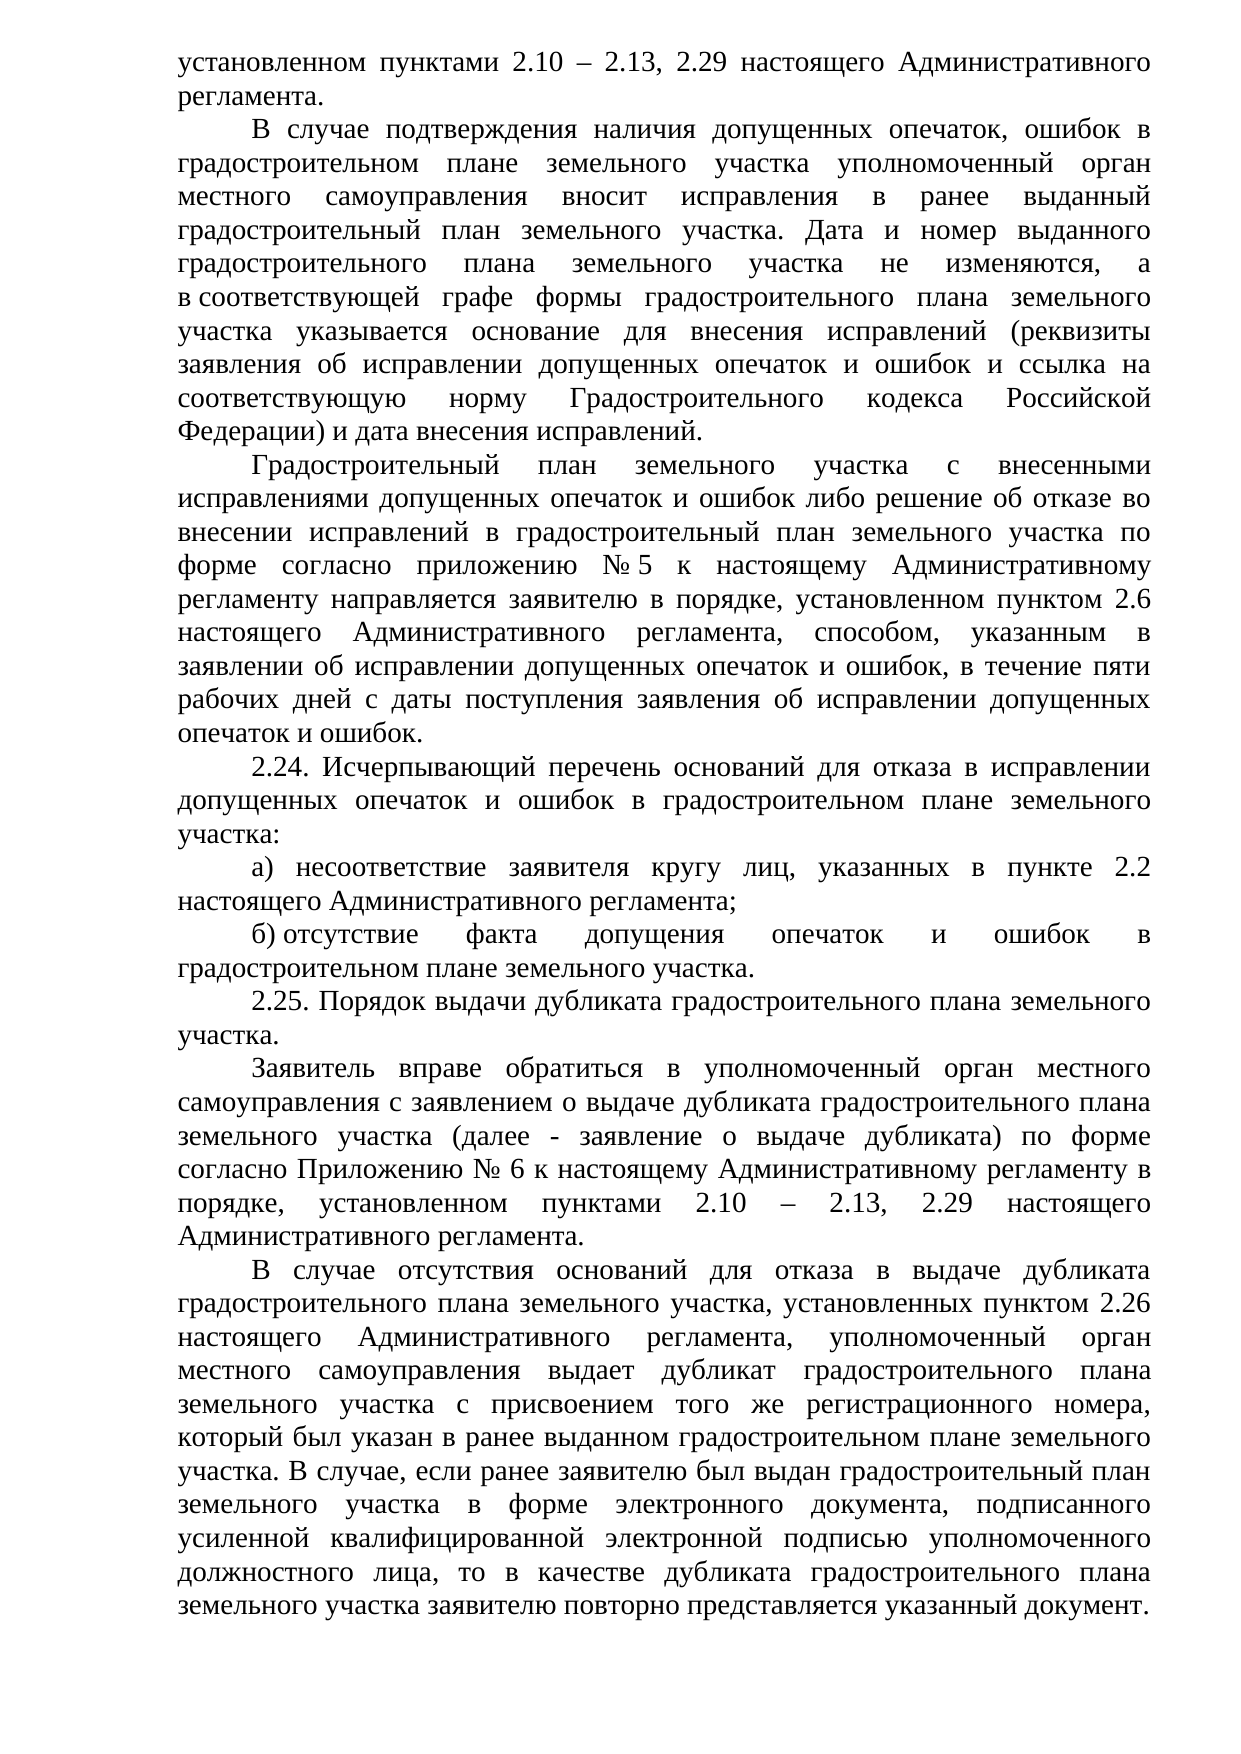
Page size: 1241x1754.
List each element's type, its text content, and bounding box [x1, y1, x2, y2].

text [177, 44, 1152, 111]
text 2.24. Исчерпывающий перечень оснований для отказа в исправлении допущенных опечаток и ошибок в градостроительном плане земельного участка: [177, 749, 1152, 849]
text 2.25. Порядок выдачи дубликата градостроительного плана земельного участка. [177, 983, 1152, 1051]
text В случае подтверждения наличия допущенных опечаток, ошибок в градостроительном плане земельного участка уполномоченный орган местного самоуправления вносит исправления в ранее выданный градостроительный план земельного участка. Дата и номер выданного градостроительного плана земельного участка не изменяются, а в соответствующей графе формы градостроительного плана земельного участка указывается основание для внесения исправлений (реквизиты заявления об исправлении допущенных опечаток и ошибок и ссылка на соответствующую норму Градостроительного кодекса Российской Федерации) и дата внесения исправлений. [177, 111, 1152, 447]
text а) несоответствие заявителя кругу лиц, указанных в пункте 2.2 настоящего Административного регламента; [177, 849, 1152, 916]
text Градостроительный план земельного участка с внесенными исправлениями допущенных опечаток и ошибок либо решение об отказе во внесении исправлений в градостроительный план земельного участка по форме согласно приложению № 5 к настоящему Административному регламенту направляется заявителю в порядке, установленном пунктом 2.6 настоящего Административного регламента, способом, указанным в заявлении об исправлении допущенных опечаток и ошибок, в течение пяти рабочих дней с даты поступления заявления об исправлении допущенных опечаток и ошибок. [177, 447, 1152, 749]
text Заявитель вправе обратиться в уполномоченный орган местного самоуправления с заявлением о выдаче дубликата градостроительного плана земельного участка (далее - заявление о выдаче дубликата) по форме согласно Приложению № 6 к настоящему Административному регламенту в порядке, установленном пунктами 2.10 – 2.13, 2.29 настоящего Административного регламента. [177, 1051, 1152, 1252]
text б) отсутствие факта допущения опечаток и ошибок в градостроительном плане земельного участка. [177, 916, 1152, 983]
text В случае отсутствия оснований для отказа в выдаче дубликата градостроительного плана земельного участка, установленных пунктом 2.26 настоящего Административного регламента, уполномоченный орган местного самоуправления выдает дубликат градостроительного плана земельного участка с присвоением того же регистрационного номера, который был указан в ранее выданном градостроительном плане земельного участка. В случае, если ранее заявителю был выдан градостроительный план земельного участка в форме электронного документа, подписанного усиленной квалифицированной электронной подписью уполномоченного должностного лица, то в качестве дубликата градостроительного плана земельного участка заявителю повторно представляется указанный документ. [177, 1252, 1152, 1621]
